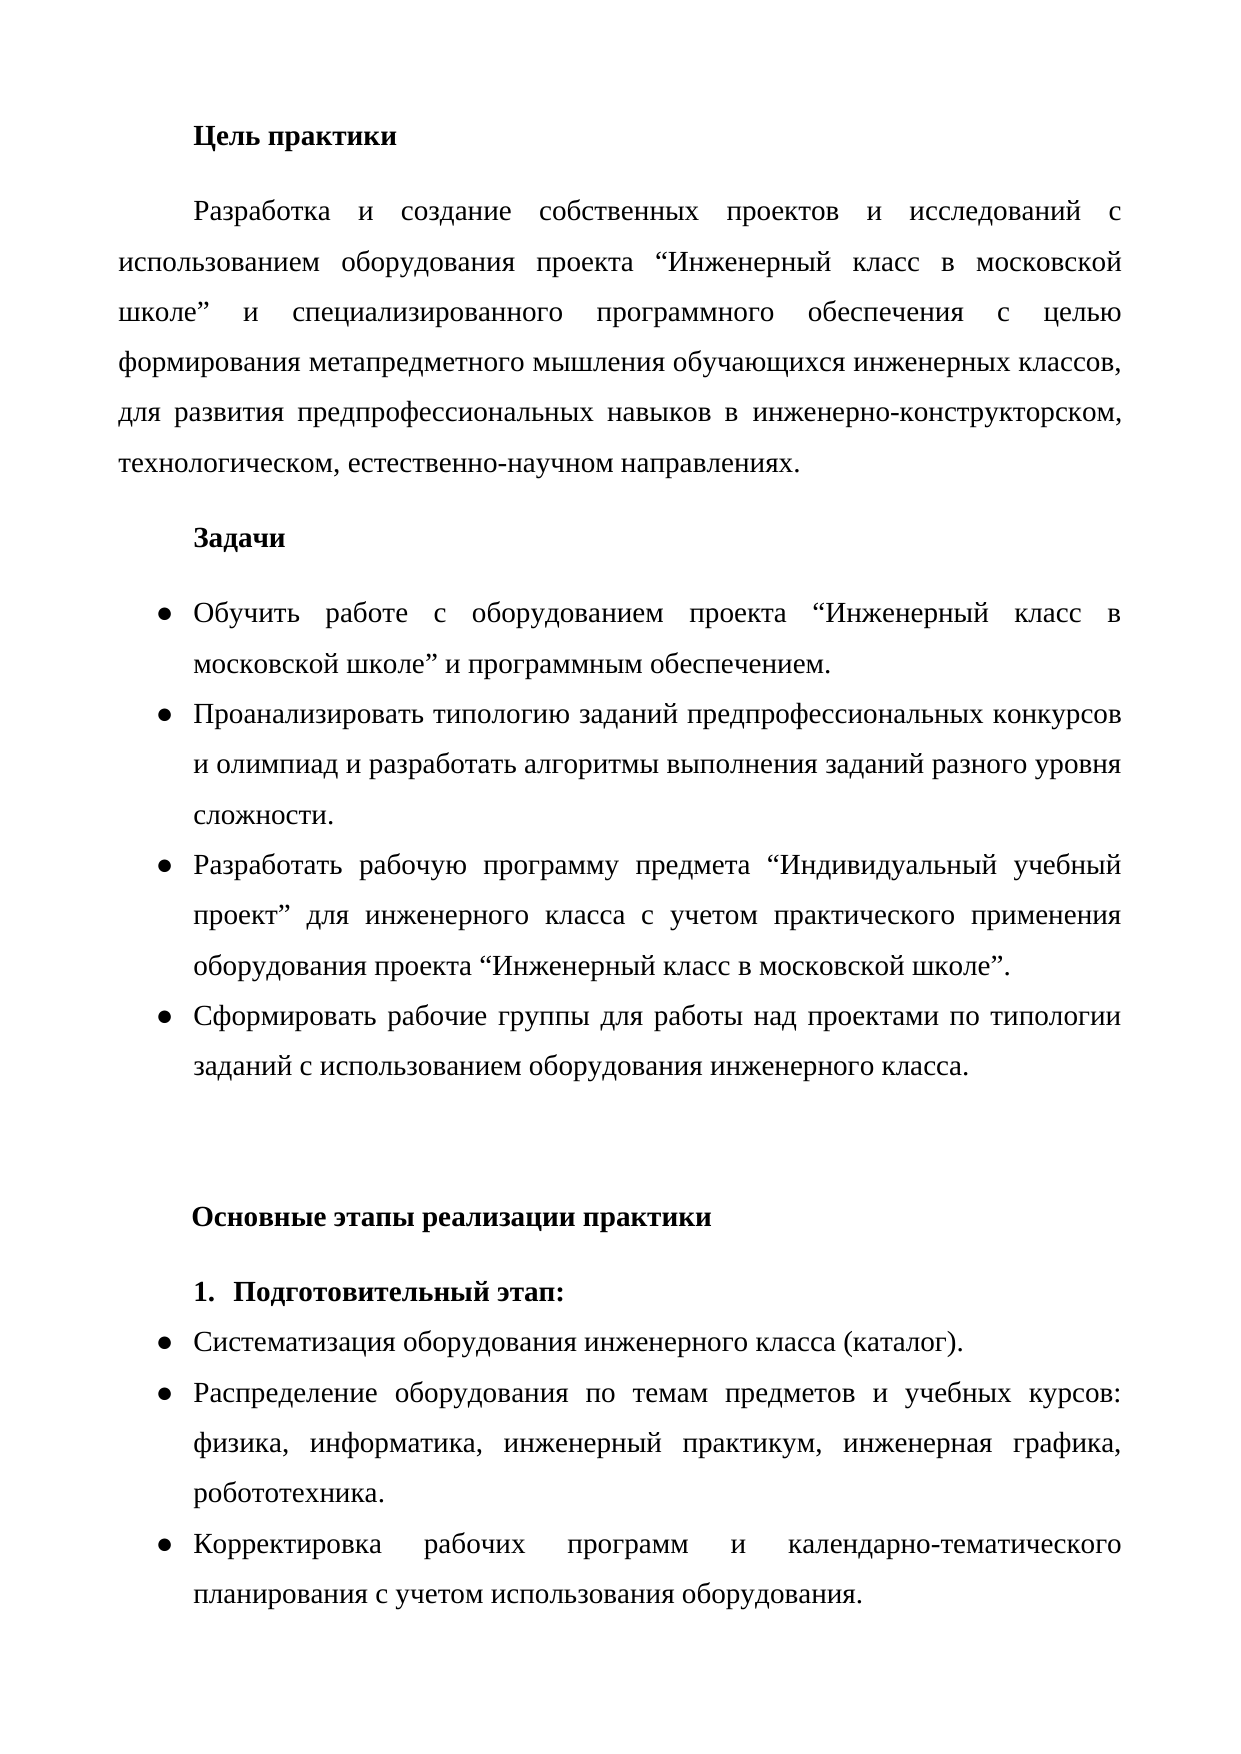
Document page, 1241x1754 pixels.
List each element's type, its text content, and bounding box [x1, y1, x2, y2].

text Разработка и создание собственных проектов и исследований с использованием оборудования проекта “Инженерный класс в московской школе” и специализированного программного обеспечения с целью формирования метапредметного мышления обучающихся инженерных классов, для развития предпрофессиональных навыков в инженерно-конструкторском, технологическом, естественно-научном направлениях. [118, 193, 1122, 478]
subtitle Задачи [118, 520, 1122, 554]
list Разработать рабочую программу предмета “Индивидуальный учебный проект” для инженерного класса с учетом практического применения оборудования проекта “Инженерный класс в московской школе”. [156, 847, 1122, 981]
list Сформировать рабочие группы для работы над проектами по типологии заданий с использованием оборудования инженерного класса. [156, 998, 1122, 1082]
list Корректировка рабочих программ и календарно-тематического планирования с учетом использования оборудования. [156, 1526, 1122, 1610]
subtitle Цель практики [118, 118, 1122, 152]
list Систематизация оборудования инженерного класса (каталог). [156, 1324, 1122, 1358]
text 1. Подготовительный этап: [193, 1274, 1122, 1308]
list Проанализировать типологию заданий предпрофессиональных конкурсов и олимпиад и разработать алгоритмы выполнения заданий разного уровня сложности. [156, 696, 1122, 830]
subtitle Основные этапы реализации практики [118, 1199, 1122, 1232]
list Распределение оборудования по темам предметов и учебных курсов: физика, информатика, инженерный практикум, инженерная графика, робототехника. [156, 1375, 1122, 1509]
list Обучить работе с оборудованием проекта “Инженерный класс в московской школе” и программным обеспечением. [156, 596, 1122, 679]
